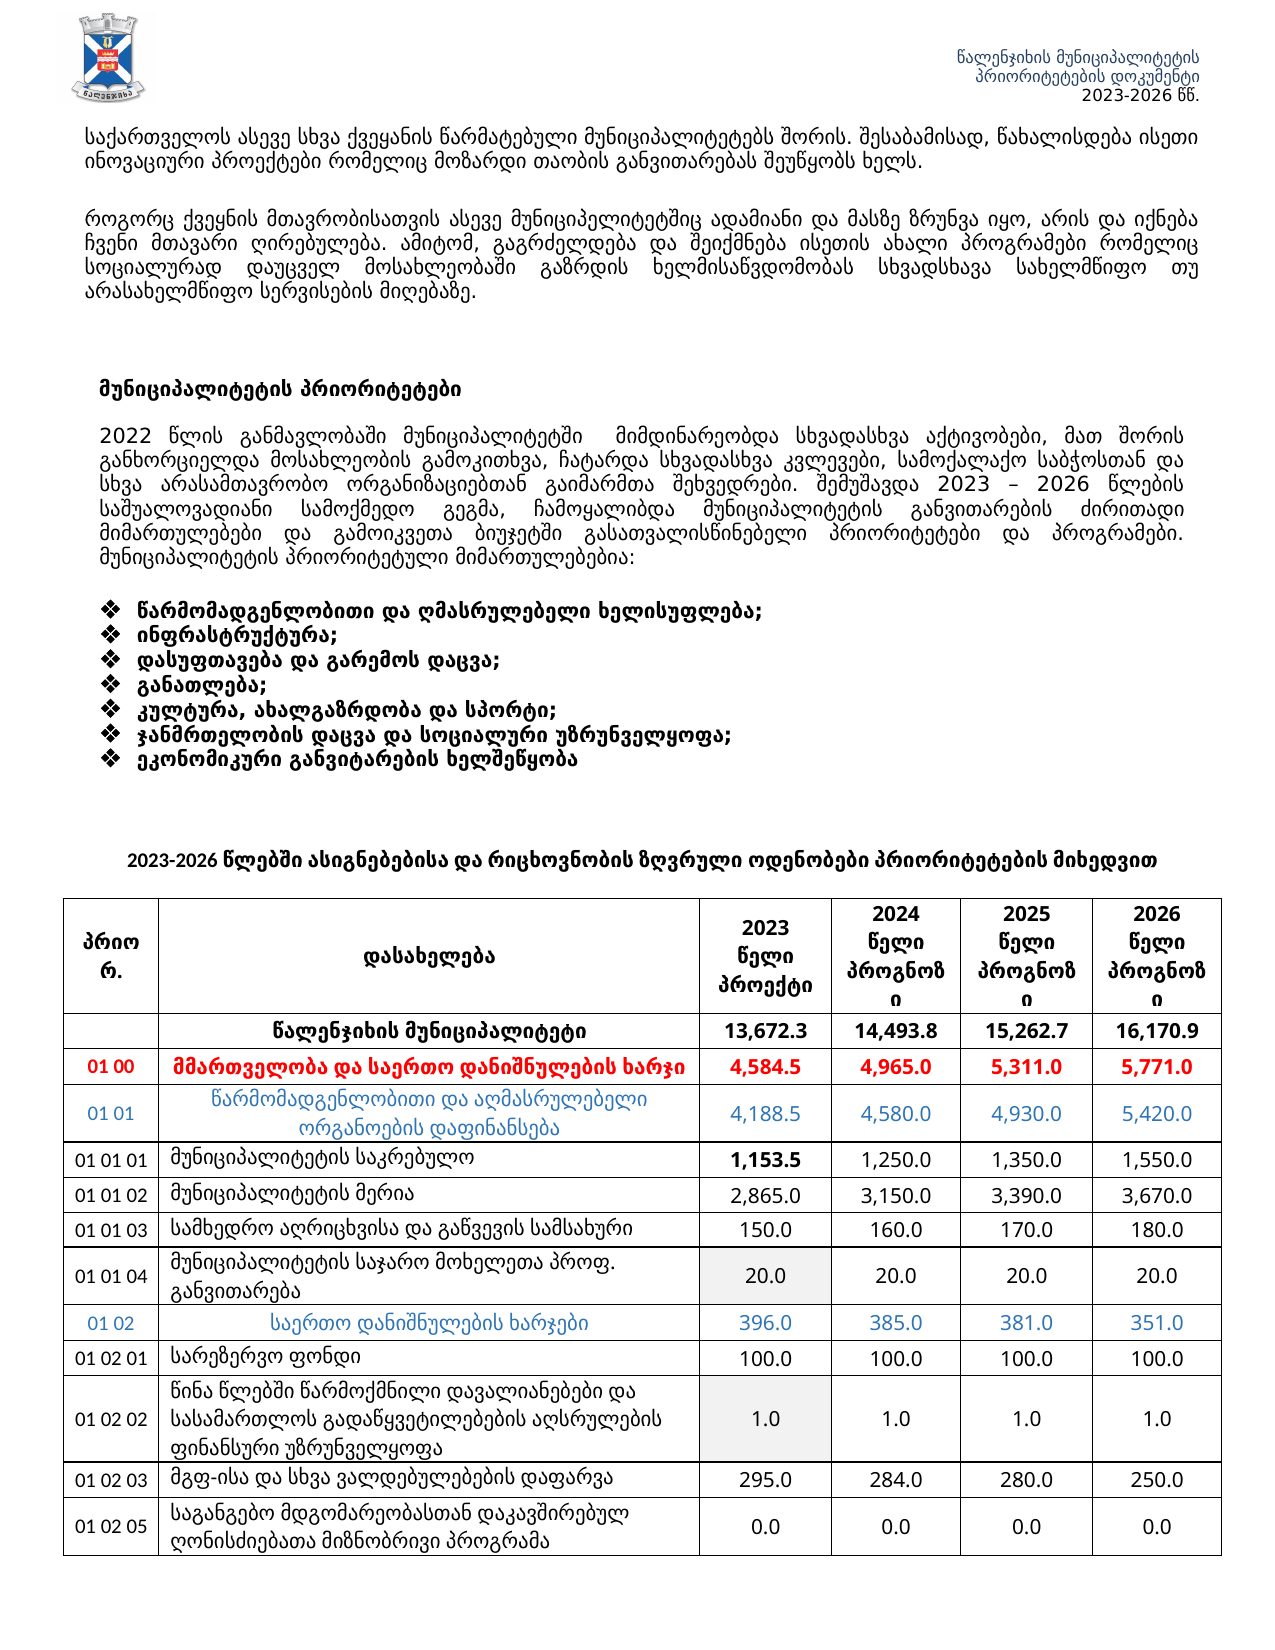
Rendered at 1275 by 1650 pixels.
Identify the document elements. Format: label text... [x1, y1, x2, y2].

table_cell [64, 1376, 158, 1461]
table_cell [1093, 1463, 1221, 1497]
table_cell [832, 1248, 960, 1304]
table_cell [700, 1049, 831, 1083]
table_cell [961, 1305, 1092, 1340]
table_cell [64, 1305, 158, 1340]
list დასუფთავება და გარემოს დაცვა; [99, 648, 1185, 673]
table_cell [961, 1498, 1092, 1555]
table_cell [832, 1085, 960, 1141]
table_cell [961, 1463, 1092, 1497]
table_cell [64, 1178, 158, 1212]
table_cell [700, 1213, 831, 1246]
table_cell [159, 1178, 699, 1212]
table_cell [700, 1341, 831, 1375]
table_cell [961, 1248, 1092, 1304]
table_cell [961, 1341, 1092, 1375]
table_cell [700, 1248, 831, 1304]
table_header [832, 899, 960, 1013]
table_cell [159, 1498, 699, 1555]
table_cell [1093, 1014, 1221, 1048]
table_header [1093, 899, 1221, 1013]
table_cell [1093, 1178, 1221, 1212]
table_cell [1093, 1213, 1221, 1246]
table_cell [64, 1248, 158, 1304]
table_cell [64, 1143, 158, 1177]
list ეკონომიკური განვიტარების ხელშეწყობა [99, 747, 1185, 772]
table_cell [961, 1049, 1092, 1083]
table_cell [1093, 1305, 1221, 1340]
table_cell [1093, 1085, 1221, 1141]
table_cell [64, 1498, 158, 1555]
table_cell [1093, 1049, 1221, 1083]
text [84, 125, 1200, 173]
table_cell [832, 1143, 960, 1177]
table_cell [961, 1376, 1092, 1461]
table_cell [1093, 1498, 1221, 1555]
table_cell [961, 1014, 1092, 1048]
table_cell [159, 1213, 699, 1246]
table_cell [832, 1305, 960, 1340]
list ინფრასტრუქტურა; [99, 623, 1185, 648]
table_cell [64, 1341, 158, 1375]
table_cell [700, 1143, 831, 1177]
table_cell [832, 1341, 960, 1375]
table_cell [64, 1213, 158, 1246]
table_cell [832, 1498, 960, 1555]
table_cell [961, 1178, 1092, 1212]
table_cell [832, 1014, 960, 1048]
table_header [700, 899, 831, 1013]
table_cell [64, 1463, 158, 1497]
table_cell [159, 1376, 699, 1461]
text მუნიციპალიტეტის პრიორიტეტები [84, 377, 1200, 401]
text 2022 წლის განმავლობაში მუნიციპალიტეტში მიმდინარეობდა სხვადასხვა აქტივობები, მათ შორის განხორციელდა მოსახლეობის გამოკითხვა, ჩატარდა სხვადასხვა კვლევები, სამოქალაქო საბჭოსთან და სხვა არასამთავრობო ორგანიზაციებთან გაიმარმთა შეხვედრები. შემუშავდა 2023 – 2026 წლების საშუალოვადიანი სამოქმედო გეგმა, ჩამოყალიბდა მუნიციპალიტეტის განვითარების ძირითადი მიმართულებები და გამოიკვეთა ბიუჯეტში გასათვალისწინებელი პრიორიტეტები და პროგრამები. მუნიციპალიტეტის პრიორიტეტული მიმართულებებია: [99, 424, 1185, 569]
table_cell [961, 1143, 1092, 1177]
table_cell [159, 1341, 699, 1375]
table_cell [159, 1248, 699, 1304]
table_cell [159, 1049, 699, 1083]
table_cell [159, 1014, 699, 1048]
list წარმომადგენლობითი და ღმასრულებელი ხელისუფლება; [99, 599, 1185, 623]
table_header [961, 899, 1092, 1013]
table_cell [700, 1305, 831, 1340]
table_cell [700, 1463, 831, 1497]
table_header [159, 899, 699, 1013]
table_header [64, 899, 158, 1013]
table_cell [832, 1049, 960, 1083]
text როგორც ქვეყნის მთავრობისათვის ასევე მუნიციპელიტეტშიც ადამიანი და მასზე ზრუნვა იყო, არის და იქნება ჩვენი მთავარი ღირებულება. ამიტომ, გაგრძელდება და შეიქმნება ისეთის ახალი პროგრამები რომელიც სოციალურად დაუცველ მოსახლეობაში გაზრდის ხელმისაწვდომობას სხვადსხავა სახელმწიფო თუ არასახელმწიფო სერვისების მიღებაზე. [84, 207, 1200, 304]
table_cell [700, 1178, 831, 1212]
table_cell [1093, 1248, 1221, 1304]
text 2023-2026 წლებში ასიგნებებისა და რიცხოვნობის ზღვრული ოდენობები პრიორიტეტების მიხედვით [84, 845, 1200, 873]
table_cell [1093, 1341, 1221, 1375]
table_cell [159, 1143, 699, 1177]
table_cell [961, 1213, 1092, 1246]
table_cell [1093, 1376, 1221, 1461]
picture [57, 11, 158, 103]
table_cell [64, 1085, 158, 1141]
list კულტურა, ახალგაზრდობა და სპორტი; [99, 698, 1185, 723]
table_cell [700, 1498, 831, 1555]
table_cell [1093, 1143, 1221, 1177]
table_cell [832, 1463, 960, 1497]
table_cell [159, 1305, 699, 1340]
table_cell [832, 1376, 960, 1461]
list ჯანმრთელობის დაცვა და სოციალური უზრუნველყოფა; [99, 723, 1185, 747]
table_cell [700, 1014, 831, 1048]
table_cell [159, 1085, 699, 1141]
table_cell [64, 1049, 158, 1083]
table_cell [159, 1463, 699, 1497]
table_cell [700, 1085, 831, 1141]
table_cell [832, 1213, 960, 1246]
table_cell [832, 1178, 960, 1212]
list განათლება; [99, 673, 1185, 698]
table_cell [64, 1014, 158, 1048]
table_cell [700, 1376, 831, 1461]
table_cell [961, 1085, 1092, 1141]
